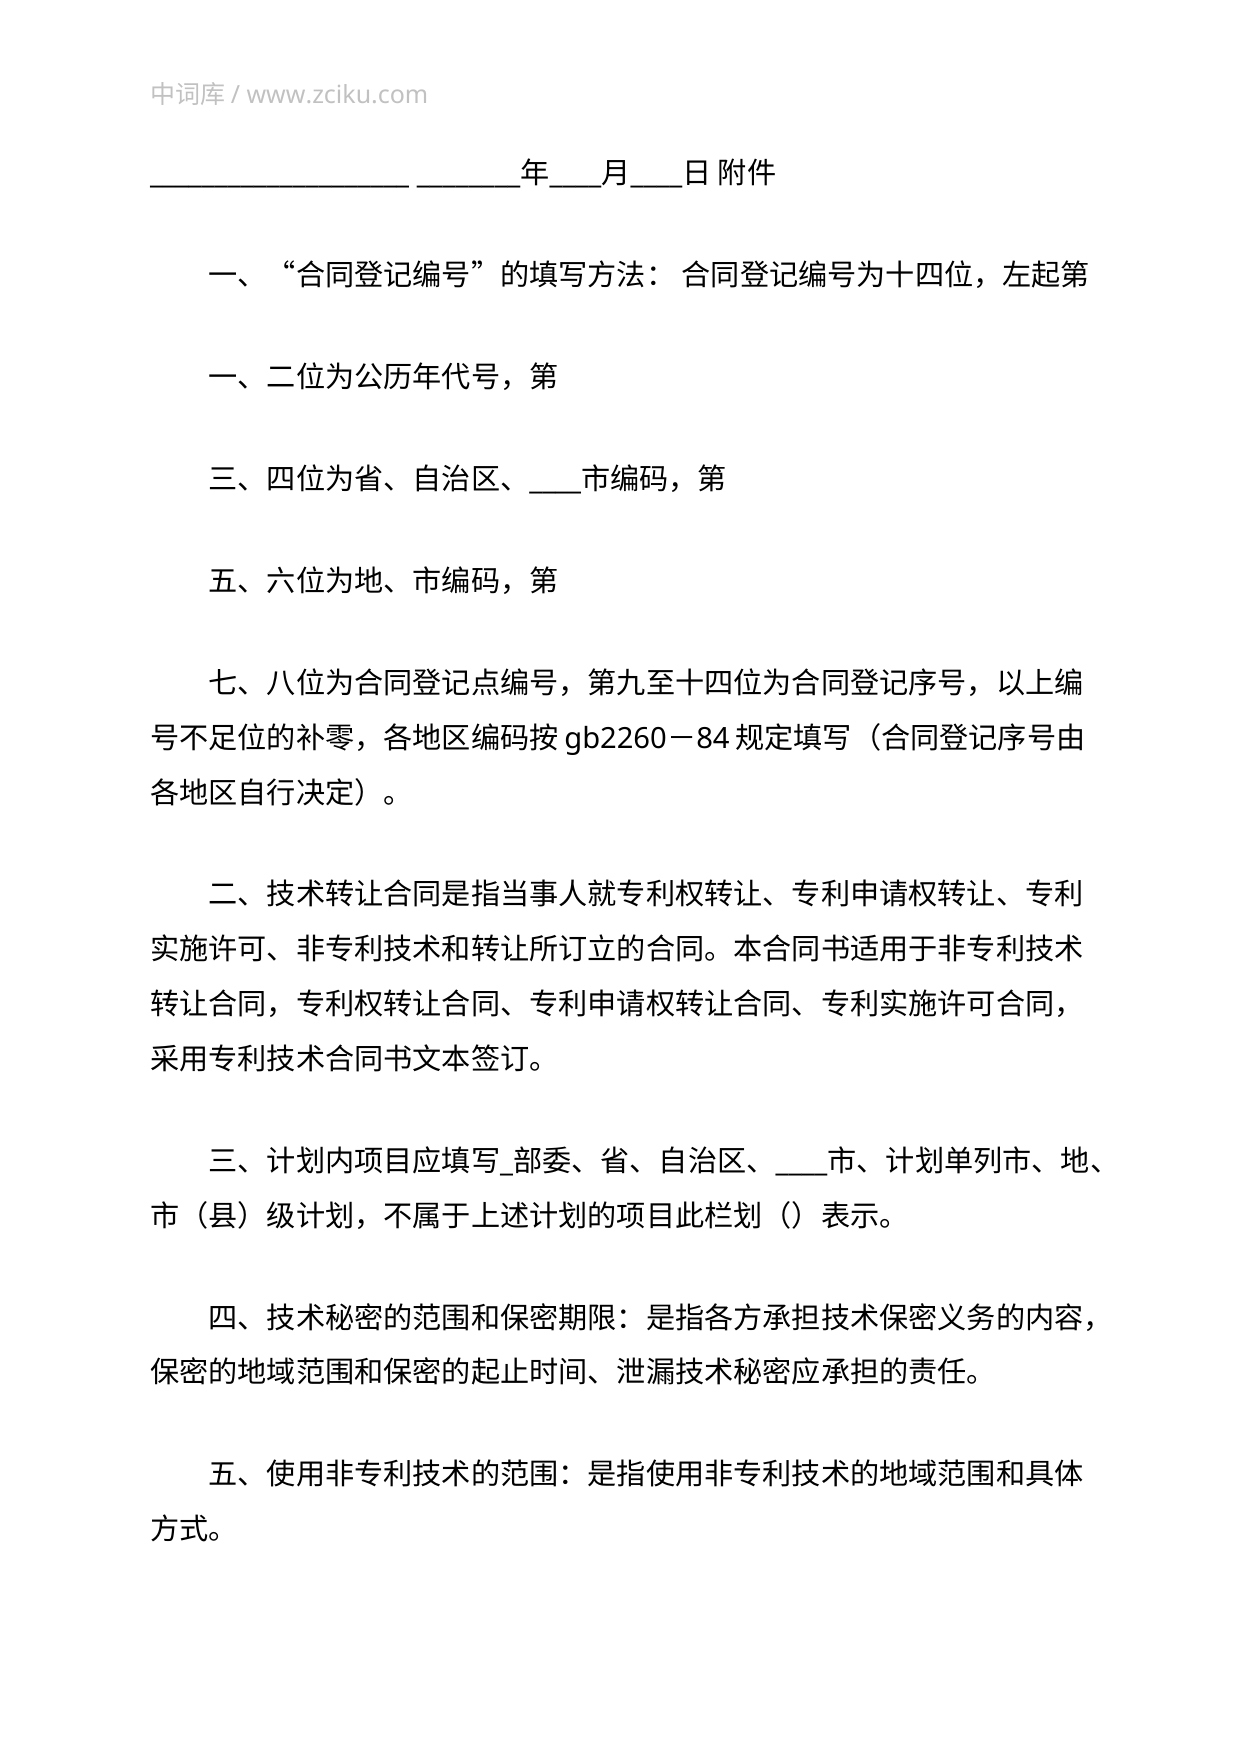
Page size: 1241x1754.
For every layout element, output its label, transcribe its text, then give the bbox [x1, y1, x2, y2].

text 五、使用非专利技术的范围：是指使用非专利技术的地域范围和具体方式。 [150, 1451, 1090, 1548]
text 一、“合同登记编号”的填写方法： 合同登记编号为十四位，左起第 [150, 252, 1090, 294]
text 三、计划内项目应填写_部委、省、自治区、____市、计划单列市、地、市（县）级计划，不属于上述计划的项目此栏划（）表示。 [150, 1137, 1090, 1235]
text 七、八位为合同登记点编号，第九至十四位为合同登记序号，以上编号不足位的补零，各地区编码按gb2260－84规定填写（合同登记序号由各地区自行决定）。 [150, 659, 1090, 811]
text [150, 150, 1090, 192]
text 一、二位为公历年代号，第 [150, 354, 1090, 396]
text 二、技术转让合同是指当事人就专利权转让、专利申请权转让、专利实施许可、非专利技术和转让所订立的合同。本合同书适用于非专利技术转让合同，专利权转让合同、专利申请权转让合同、专利实施许可合同，采用专利技术合同书文本签订。 [150, 871, 1090, 1078]
text 四、技术秘密的范围和保密期限：是指各方承担技术保密义务的内容，保密的地域范围和保密的起止时间、泄漏技术秘密应承担的责任。 [150, 1294, 1090, 1391]
text 五、六位为地、市编码，第 [150, 557, 1090, 600]
text 三、四位为省、自治区、____市编码，第 [150, 456, 1090, 498]
